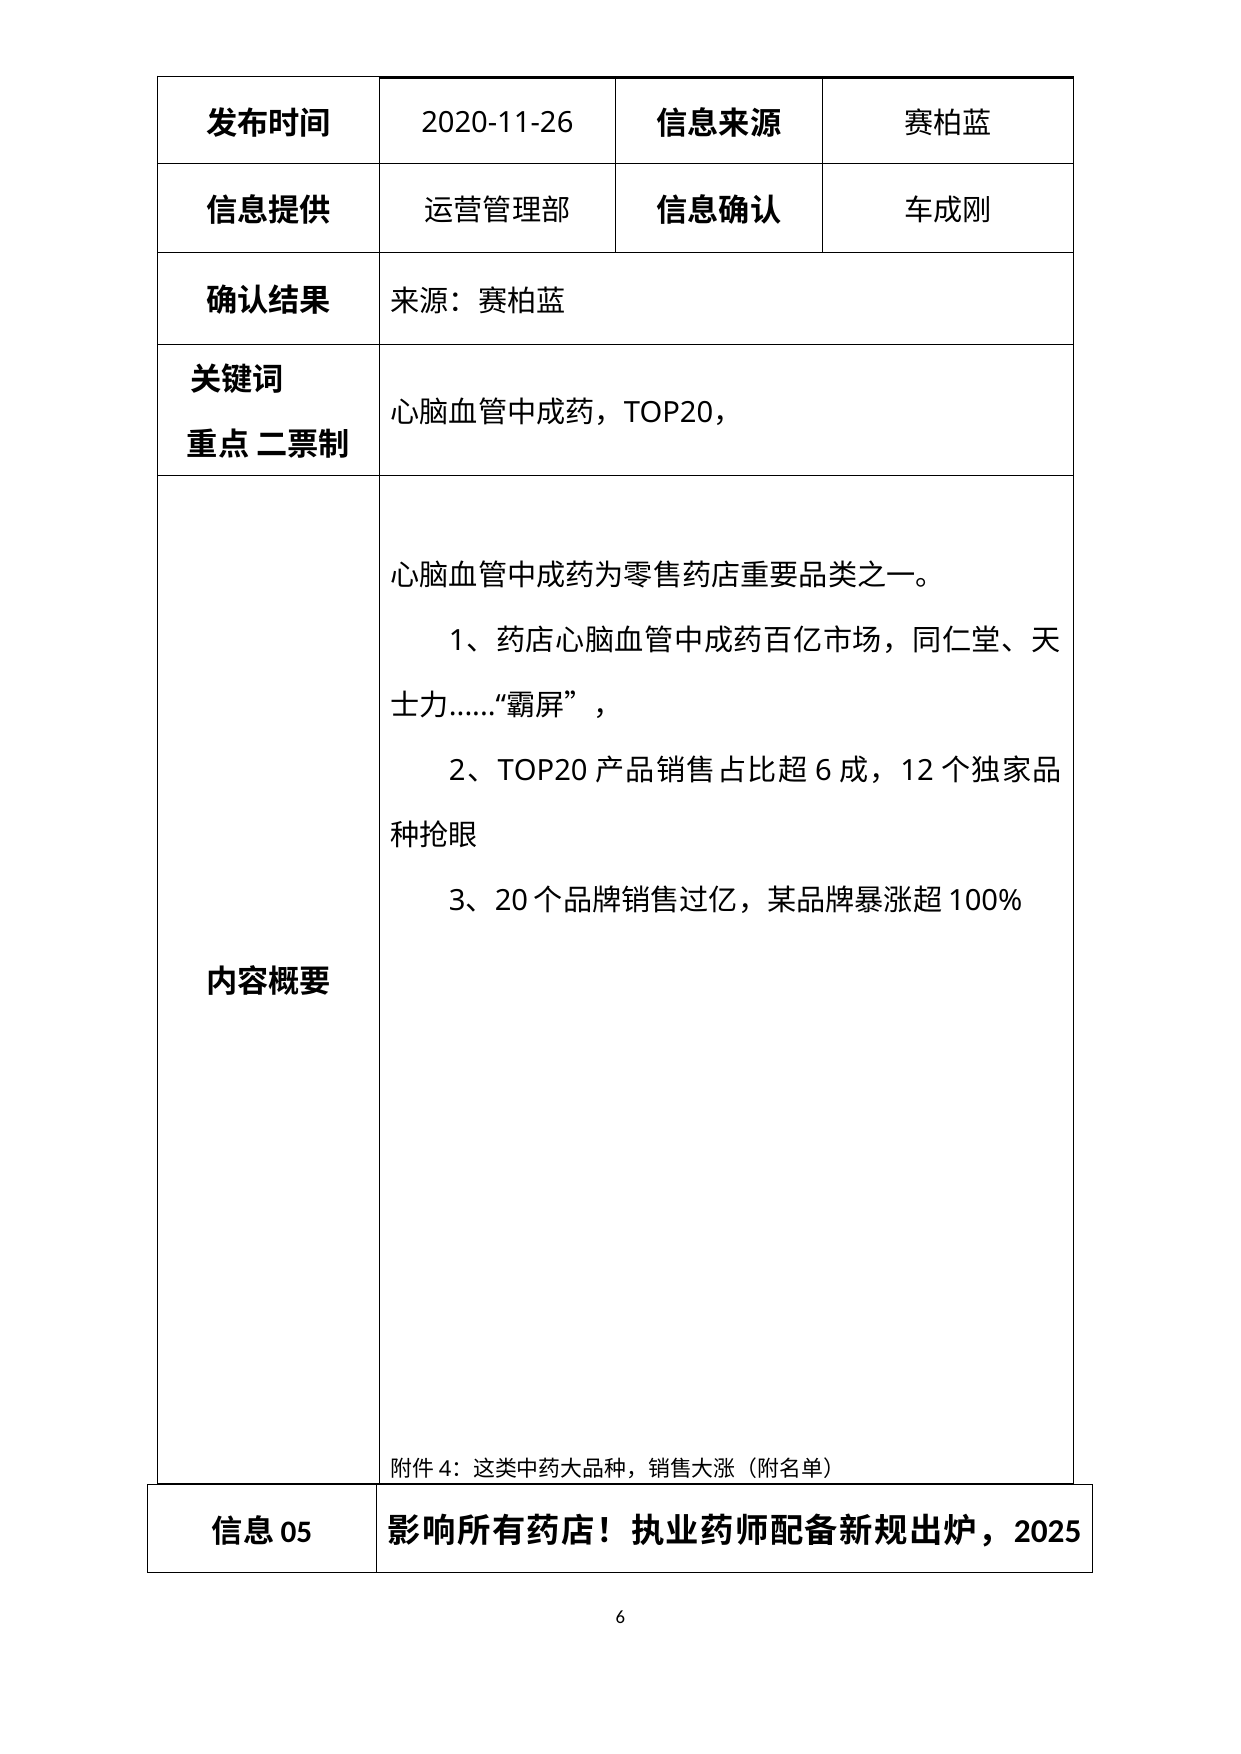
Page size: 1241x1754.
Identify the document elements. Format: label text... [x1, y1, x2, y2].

table_cell 来源：赛柏蓝 [380, 253, 1073, 343]
table_cell 运营管理部 [380, 164, 615, 252]
table_cell 发布时间 [158, 77, 379, 163]
table_cell 确认结果 [158, 253, 379, 343]
table_cell 信息确认 [616, 164, 822, 252]
table_cell 信息来源 [616, 79, 822, 163]
table_cell 关键词 药政重点 二票制 [158, 345, 379, 474]
table_header 信息05 [148, 1485, 376, 1572]
table_cell 赛柏蓝 [823, 79, 1073, 163]
table_cell 2020-11-26 [380, 79, 615, 163]
table_cell 信息提供 [158, 164, 379, 252]
table_cell 心脑血管中成药为零售药店重要品类之一。 1、药店心脑血管中成药百亿市场，同仁堂、天士力......“霸屏”， 2、TOP20产品销售占比超6成，12个独家品种抢眼 3、20个品牌销售过亿，某品牌暴涨超100% 附件4：这类中药大品种，销售大涨（附名单） [380, 476, 1073, 1483]
table_cell 心脑血管中成药，TOP20， [380, 345, 1073, 474]
table_cell 内容概要 [158, 476, 379, 1483]
table_cell 车成刚 [823, 164, 1073, 252]
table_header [377, 1485, 1092, 1572]
